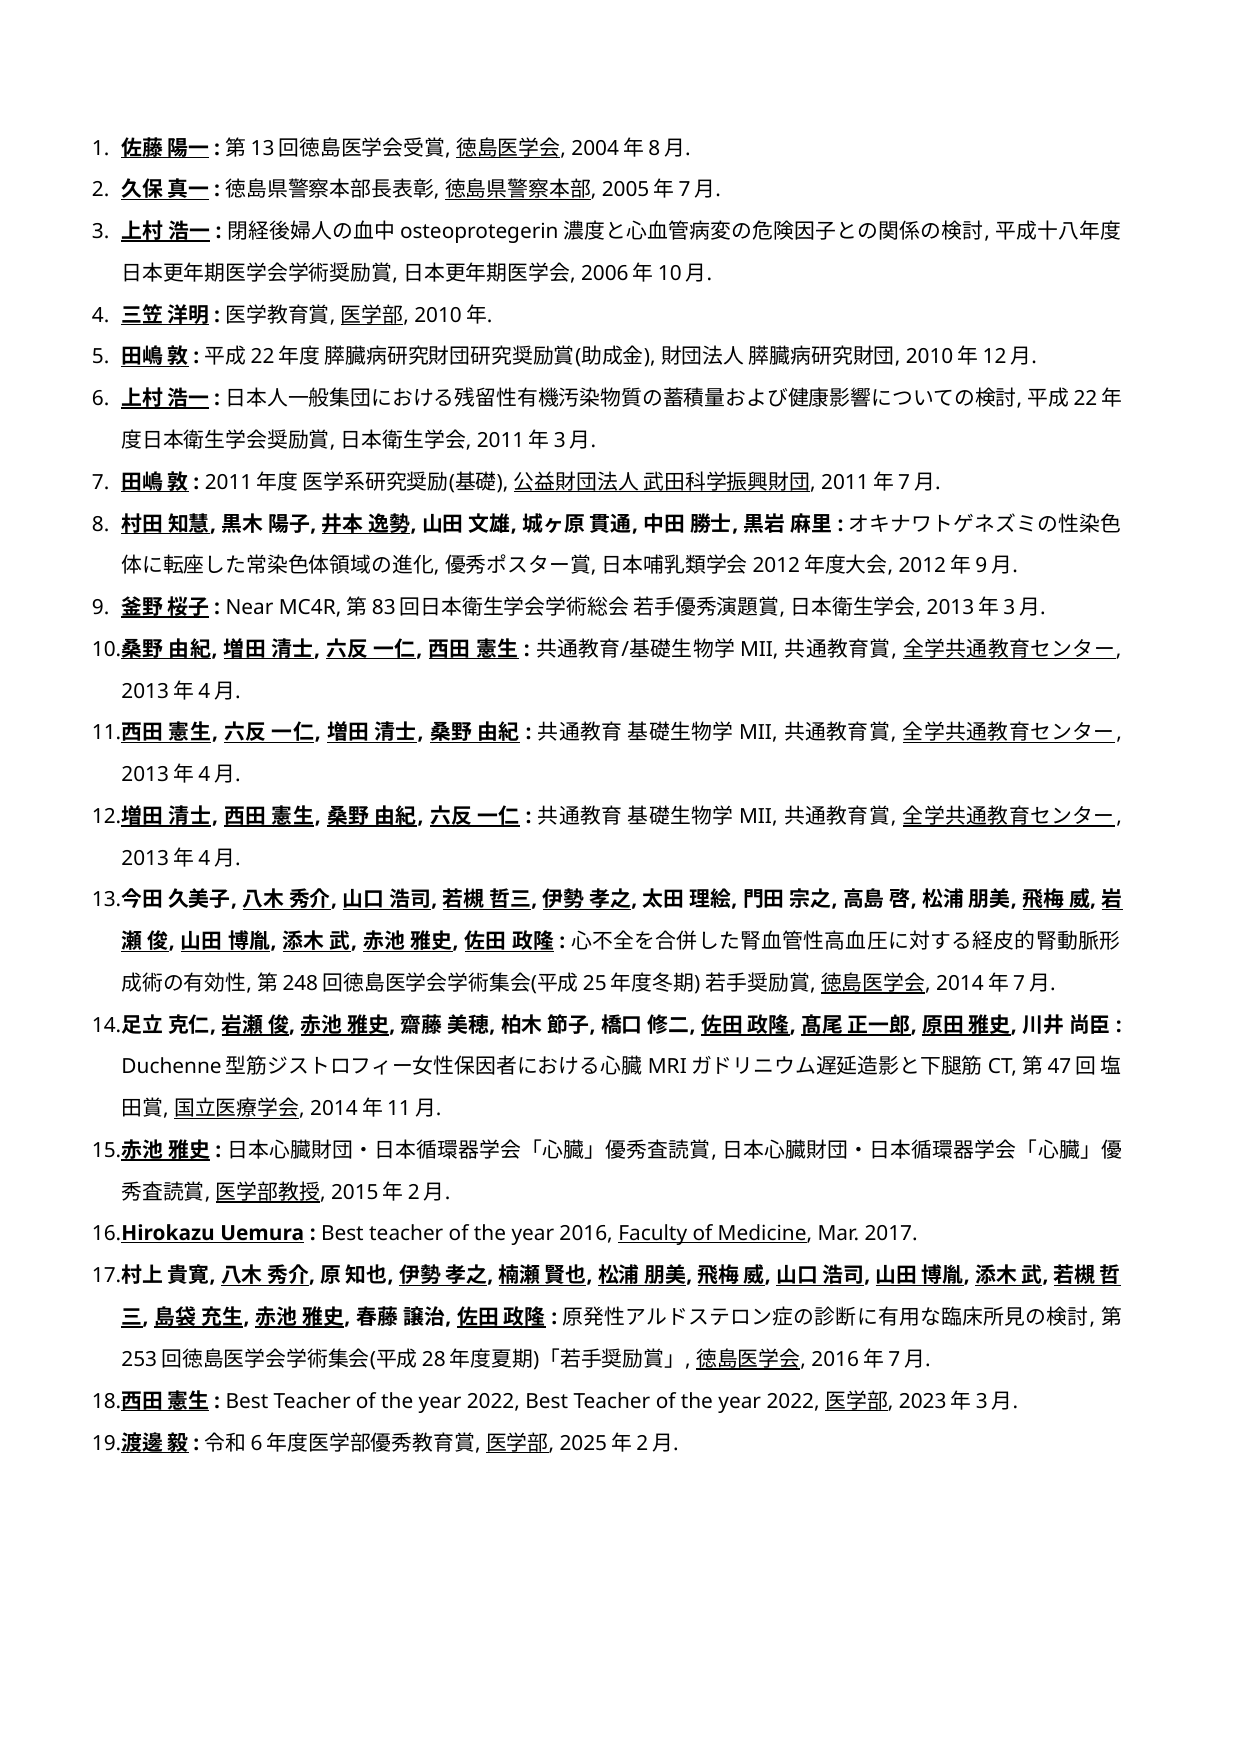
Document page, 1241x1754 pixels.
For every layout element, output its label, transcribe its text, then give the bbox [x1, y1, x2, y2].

list 久保 真一 : 徳島県警察本部長表彰, 徳島県警察本部, 2005年7月. [92, 167, 1122, 209]
list 赤池 雅史 : 日本心臓財団・日本循環器学会「心臓」優秀査読賞, 日本心臓財団・日本循環器学会「心臓」優秀査読賞, 医学部教授, 2015年2月. [92, 1128, 1122, 1211]
list 釜野 桜子 : Near MC4R, 第83回日本衛生学会学術総会 若手優秀演題賞, 日本衛生学会, 2013年3月. [92, 584, 1122, 626]
list 三笠 洋明 : 医学教育賞, 医学部, 2010年. [92, 292, 1122, 334]
list 桑野 由紀, 増田 清士, 六反 一仁, 西田 憲生 : 共通教育/基礎生物学MII, 共通教育賞, 全学共通教育センター, 2013年4月. [92, 626, 1122, 710]
list 今田 久美子, 八木 秀介, 山口 浩司, 若槻 哲三, 伊勢 孝之, 太田 理絵, 門田 宗之, 高島 啓, 松浦 朋美, 飛梅 威, 岩瀬 俊, 山田 博胤, 添木 武, 赤池 雅史, 佐田 政隆 : 心不全を合併した腎血管性高血圧に対する経皮的腎動脈形成術の有効性, 第248回徳島医学会学術集会(平成25年度冬期) 若手奨励賞, 徳島医学会, 2014年7月. [92, 877, 1122, 1002]
list 田嶋 敦 : 2011年度 医学系研究奨励(基礎), 公益財団法人 武田科学振興財団, 2011年7月. [92, 459, 1122, 501]
list 増田 清士, 西田 憲生, 桑野 由紀, 六反 一仁 : 共通教育 基礎生物学MII, 共通教育賞, 全学共通教育センター, 2013年4月. [92, 793, 1122, 877]
list 渡邊 毅 : 令和6年度医学部優秀教育賞, 医学部, 2025年2月. [92, 1420, 1122, 1462]
list 西田 憲生 : Best Teacher of the year 2022, Best Teacher of the year 2022, 医学部, 2023年3月. [92, 1378, 1122, 1420]
list 足立 克仁, 岩瀬 俊, 赤池 雅史, 齋藤 美穂, 柏木 節子, 橋口 修二, 佐田 政隆, 髙尾 正一郎, 原田 雅史, 川井 尚臣 : Duchenne型筋ジストロフィー女性保因者における心臓MRIガドリニウム遅延造影と下腿筋CT, 第47回 塩田賞, 国立医療学会, 2014年11月. [92, 1002, 1122, 1128]
list 西田 憲生, 六反 一仁, 増田 清士, 桑野 由紀 : 共通教育 基礎生物学MII, 共通教育賞, 全学共通教育センター, 2013年4月. [92, 710, 1122, 793]
list 上村 浩一 : 日本人一般集団における残留性有機汚染物質の蓄積量および健康影響についての検討, 平成22年度日本衛生学会奨励賞, 日本衛生学会, 2011年3月. [92, 376, 1122, 459]
list 佐藤 陽一 : 第13回徳島医学会受賞, 徳島医学会, 2004年8月. [92, 125, 1122, 167]
list 村田 知慧, 黒木 陽子, 井本 逸勢, 山田 文雄, 城ヶ原 貫通, 中田 勝士, 黒岩 麻里 : オキナワトゲネズミの性染色体に転座した常染色体領域の進化, 優秀ポスター賞, 日本哺乳類学会 2012年度大会, 2012年9月. [92, 501, 1122, 584]
list 村上 貴寛, 八木 秀介, 原 知也, 伊勢 孝之, 楠瀬 賢也, 松浦 朋美, 飛梅 威, 山口 浩司, 山田 博胤, 添木 武, 若槻 哲三, 島袋 充生, 赤池 雅史, 春藤 譲治, 佐田 政隆 : 原発性アルドステロン症の診断に有用な臨床所見の検討, 第253回徳島医学会学術集会(平成28年度夏期)「若手奨励賞」, 徳島医学会, 2016年7月. [92, 1253, 1122, 1378]
list Hirokazu Uemura : Best teacher of the year 2016, Faculty of Medicine, Mar. 2017. [92, 1211, 1122, 1253]
list 田嶋 敦 : 平成22年度 膵臓病研究財団研究奨励賞(助成金), 財団法人 膵臓病研究財団, 2010年12月. [92, 334, 1122, 376]
list 上村 浩一 : 閉経後婦人の血中osteoprotegerin濃度と心血管病変の危険因子との関係の検討, 平成十八年度日本更年期医学会学術奨励賞, 日本更年期医学会, 2006年10月. [92, 209, 1122, 292]
